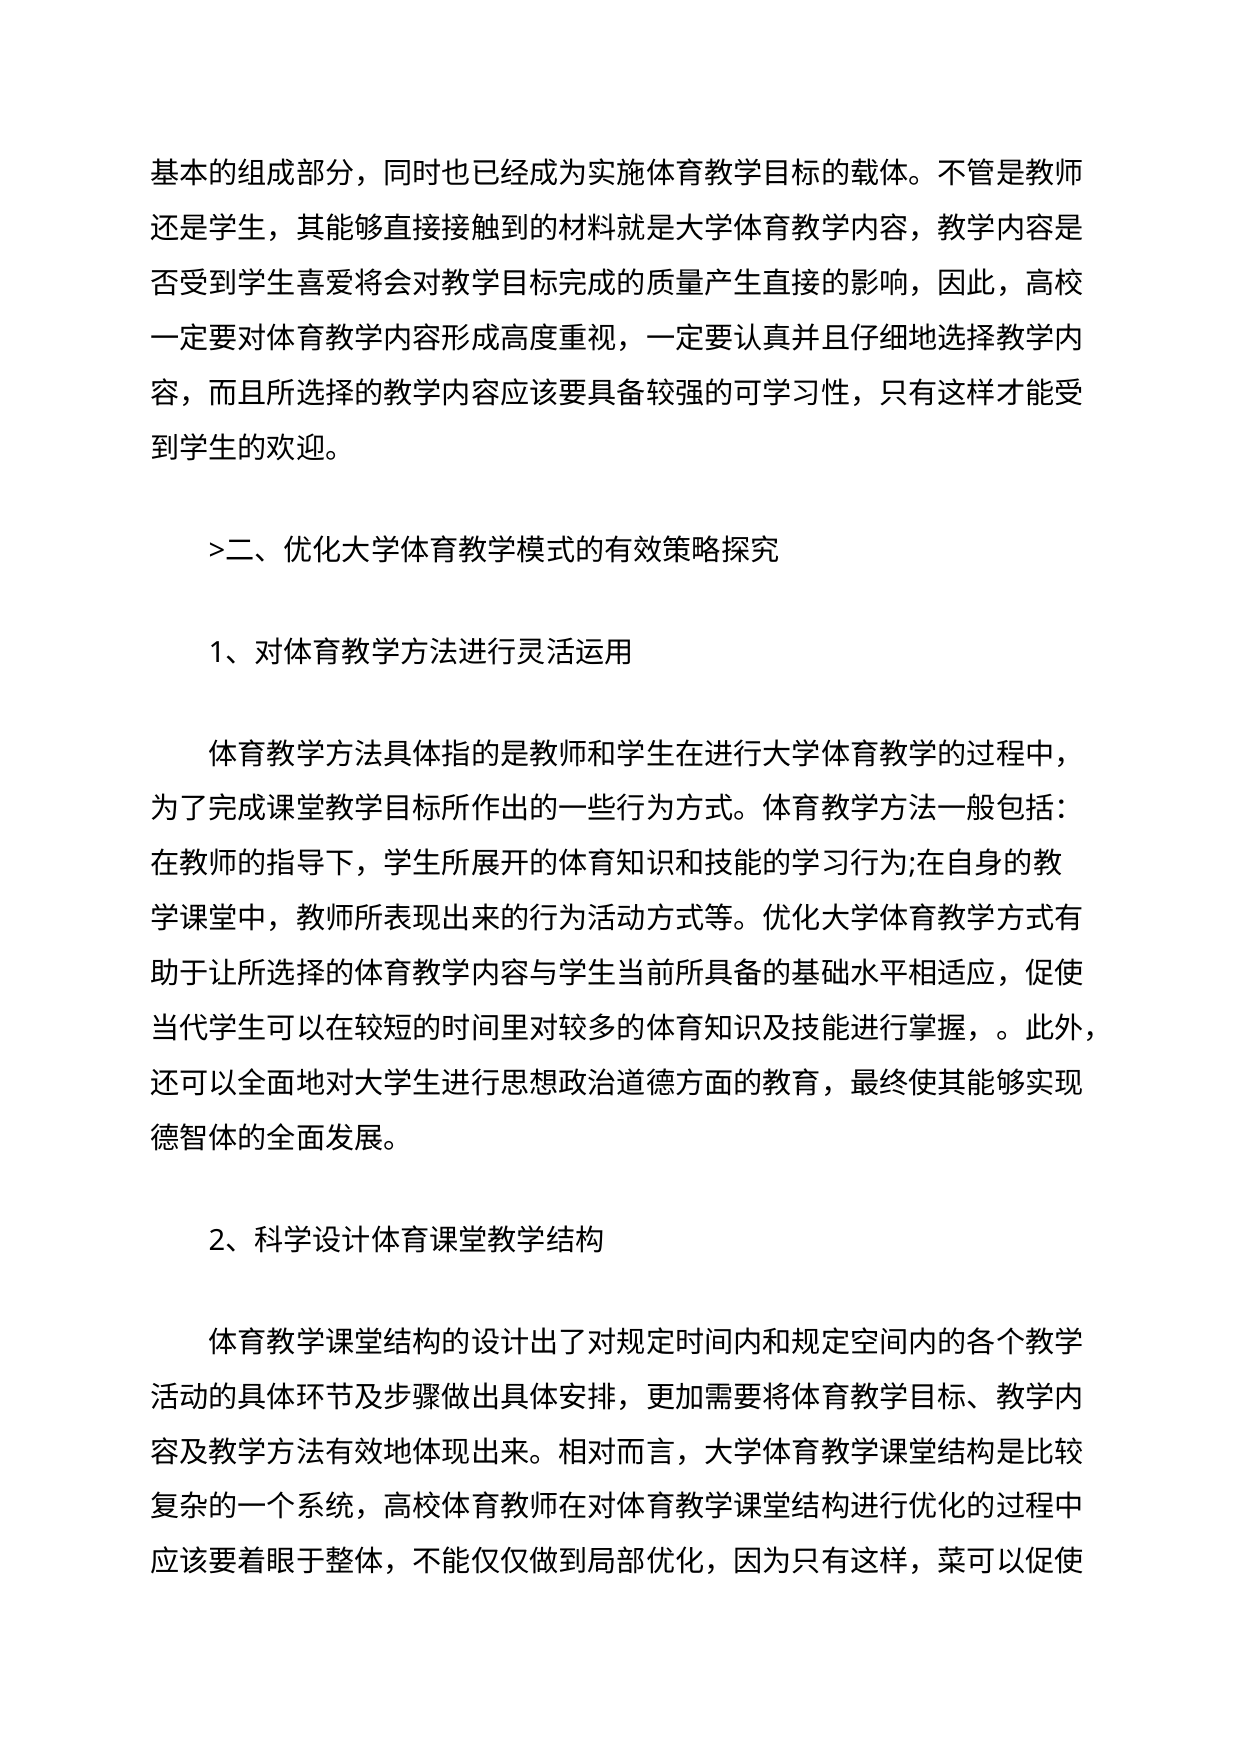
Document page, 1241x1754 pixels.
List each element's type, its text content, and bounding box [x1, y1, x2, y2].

text >二、优化大学体育教学模式的有效策略探究 [150, 526, 1090, 569]
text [150, 1318, 1090, 1580]
text 2、科学设计体育课堂教学结构 [150, 1216, 1090, 1259]
text 体育教学方法具体指的是教师和学生在进行大学体育教学的过程中，为了完成课堂教学目标所作出的一些行为方式。体育教学方法一般包括：在教师的指导下，学生所展开的体育知识和技能的学习行为;在自身的教学课堂中，教师所表现出来的行为活动方式等。优化大学体育教学方式有助于让所选择的体育教学内容与学生当前所具备的基础水平相适应，促使当代学生可以在较短的时间里对较多的体育知识及技能进行掌握，。此外，还可以全面地对大学生进行思想政治道德方面的教育，最终使其能够实现德智体的全面发展。 [150, 730, 1090, 1157]
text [150, 150, 1090, 467]
text 1、对体育教学方法进行灵活运用 [150, 628, 1090, 671]
